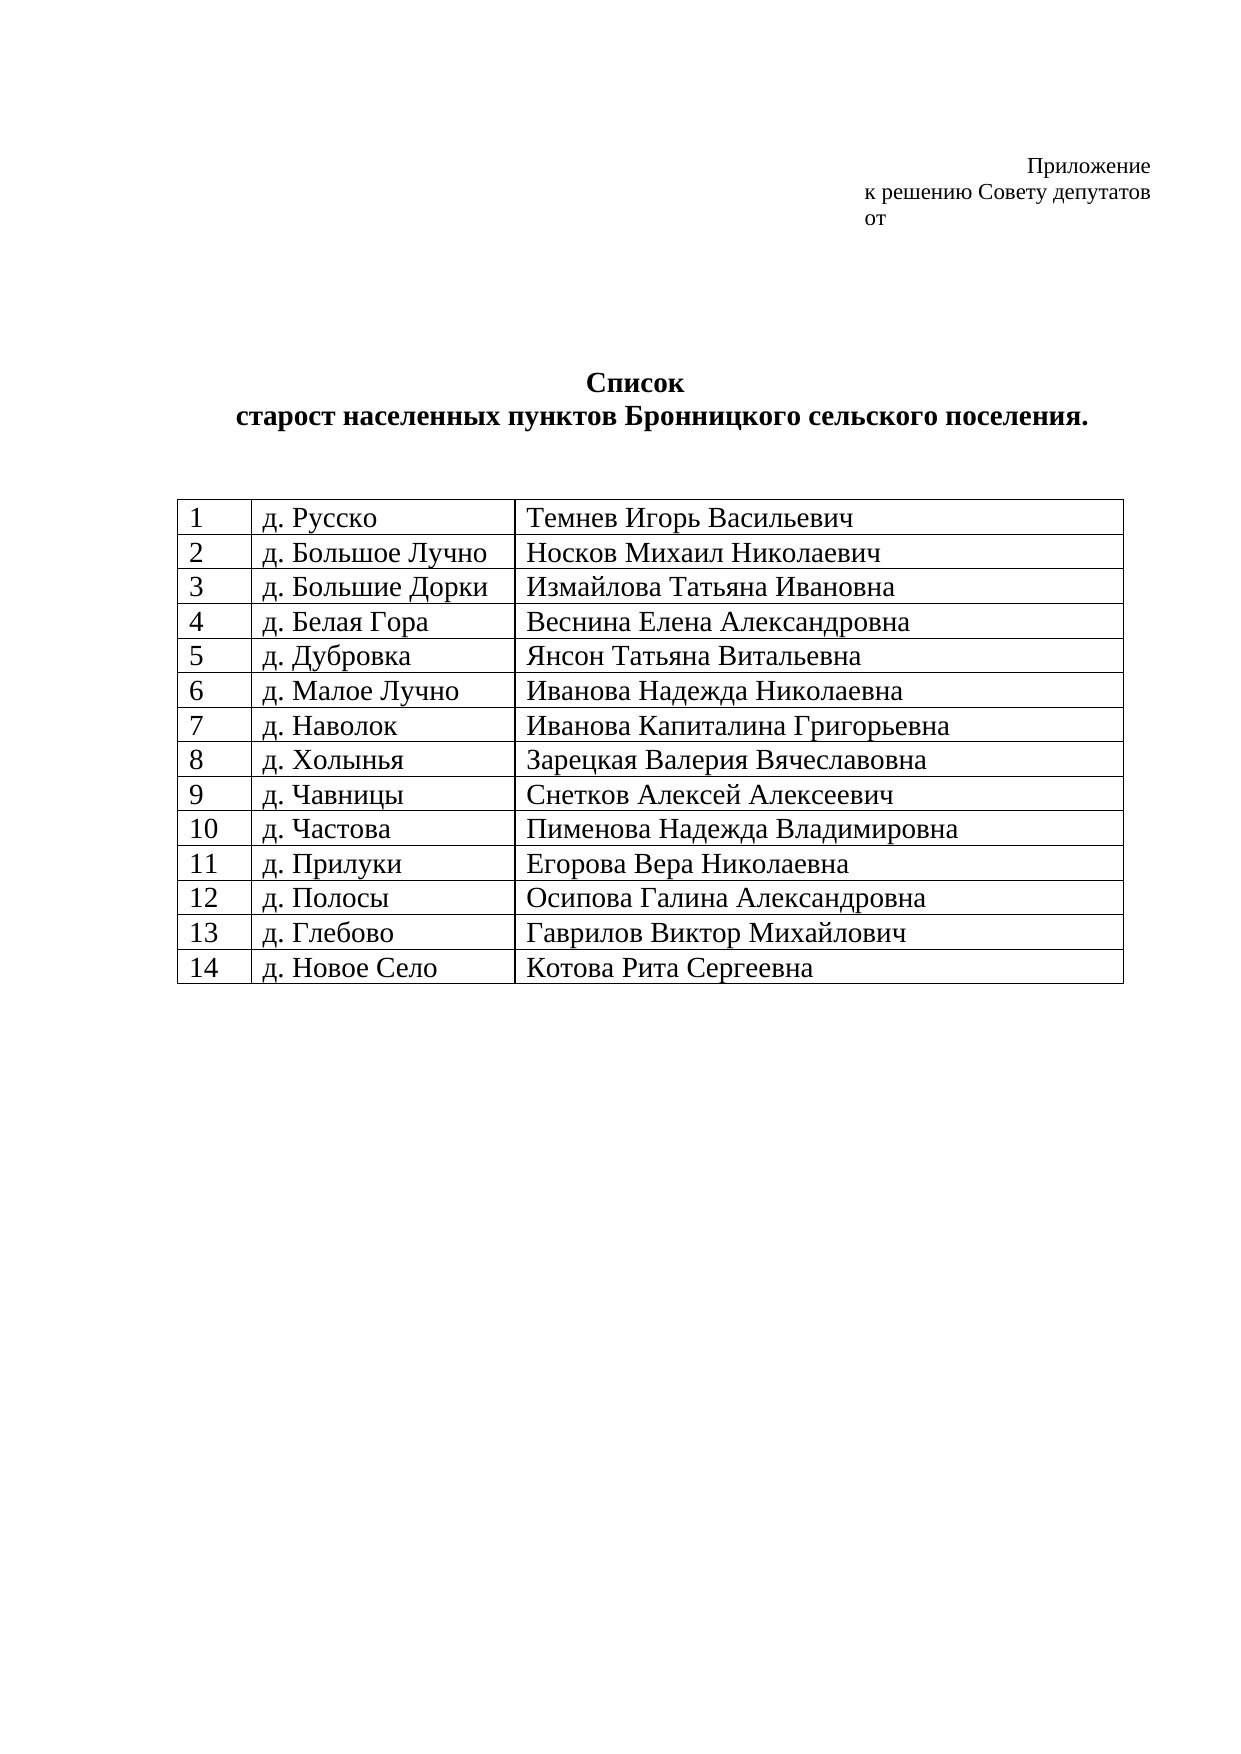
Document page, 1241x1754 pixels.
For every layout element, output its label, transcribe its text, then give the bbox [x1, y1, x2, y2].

table_cell д. Дубровка [252, 639, 514, 672]
table_cell Гаврилов Виктор Михайлович [516, 915, 1123, 949]
table_cell Егорова Вера Николаевна [516, 846, 1123, 879]
table_cell д. Наволок [252, 708, 514, 741]
text старост населенных пунктов Бронницкого сельского поселения. [177, 398, 1152, 432]
table_cell Снетков Алексей Алексеевич [516, 777, 1123, 810]
table_cell д. Полосы [252, 881, 514, 914]
table_cell Иванова Капиталина Григорьевна [516, 708, 1123, 741]
table_cell Пименова Надежда Владимировна [516, 811, 1123, 845]
table_cell 14 [178, 950, 251, 983]
table_cell д. Прилуки [252, 846, 514, 879]
table_cell 12 [178, 881, 251, 914]
table_cell Носков Михаил Николаевич [516, 535, 1123, 568]
text Приложение [1004, 152, 1152, 178]
text Список [177, 365, 1152, 398]
table_cell 6 [178, 673, 251, 707]
table_cell д. Большое Лучно [252, 535, 514, 568]
table_header д. Русско [252, 500, 514, 534]
table_header 1 [178, 500, 251, 534]
table_cell д. Холынья [252, 742, 514, 776]
table_cell 11 [178, 846, 251, 879]
table_cell 4 [178, 604, 251, 637]
text к решению Совету депутатов [842, 178, 1152, 204]
table_cell 8 [178, 742, 251, 776]
table_cell 7 [178, 708, 251, 741]
table_header Темнев Игорь Васильевич [516, 500, 1123, 534]
table_cell 10 [178, 811, 251, 845]
table_cell Осипова Галина Александровна [516, 881, 1123, 914]
table_cell Измайлова Татьяна Ивановна [516, 569, 1123, 603]
table_cell д. Белая Гора [252, 604, 514, 637]
table_cell Котова Рита Сергеевна [516, 950, 1123, 983]
text от [842, 204, 1152, 231]
table_cell 3 [178, 569, 251, 603]
table_cell д. Большие Дорки [252, 569, 514, 603]
table_cell д. Глебово [252, 915, 514, 949]
table_cell д. Частова [252, 811, 514, 845]
table_cell д. Чавницы [252, 777, 514, 810]
table_cell д. Новое Село [252, 950, 514, 983]
table_cell 5 [178, 639, 251, 672]
table_cell Зарецкая Валерия Вячеславовна [516, 742, 1123, 776]
table_cell Янсон Татьяна Витальевна [516, 639, 1123, 672]
table_cell 9 [178, 777, 251, 810]
table_cell 13 [178, 915, 251, 949]
table_cell 2 [178, 535, 251, 568]
table_cell Иванова Надежда Николаевна [516, 673, 1123, 707]
table_cell д. Малое Лучно [252, 673, 514, 707]
table_cell Веснина Елена Александровна [516, 604, 1123, 637]
